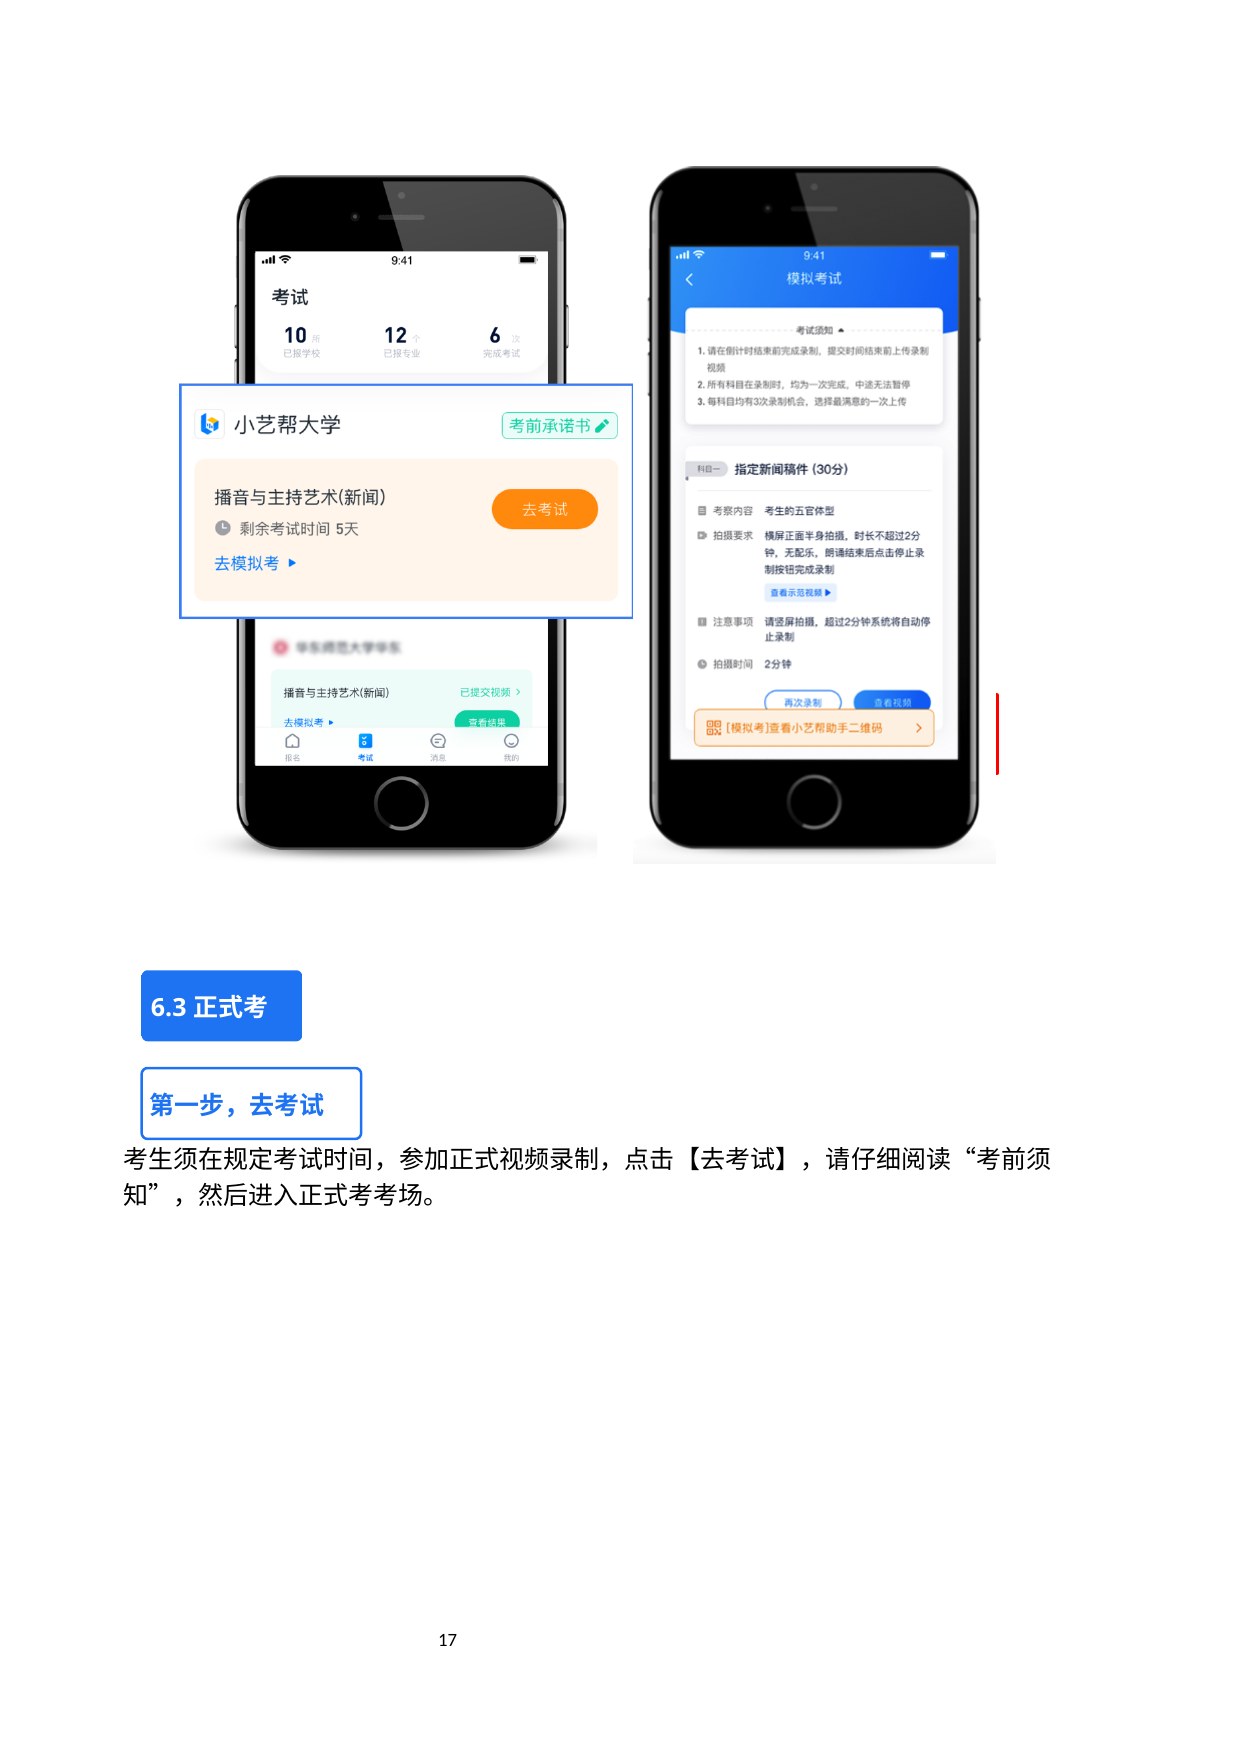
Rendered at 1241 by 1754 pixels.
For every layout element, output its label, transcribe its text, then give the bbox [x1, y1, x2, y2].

picture [179, 161, 996, 864]
text 考生须在规定考试时间，参加正式视频录制，点击【去考试】，请仔细阅读“考前须知”，然后进入正式考考场。 [123, 1139, 1053, 1212]
